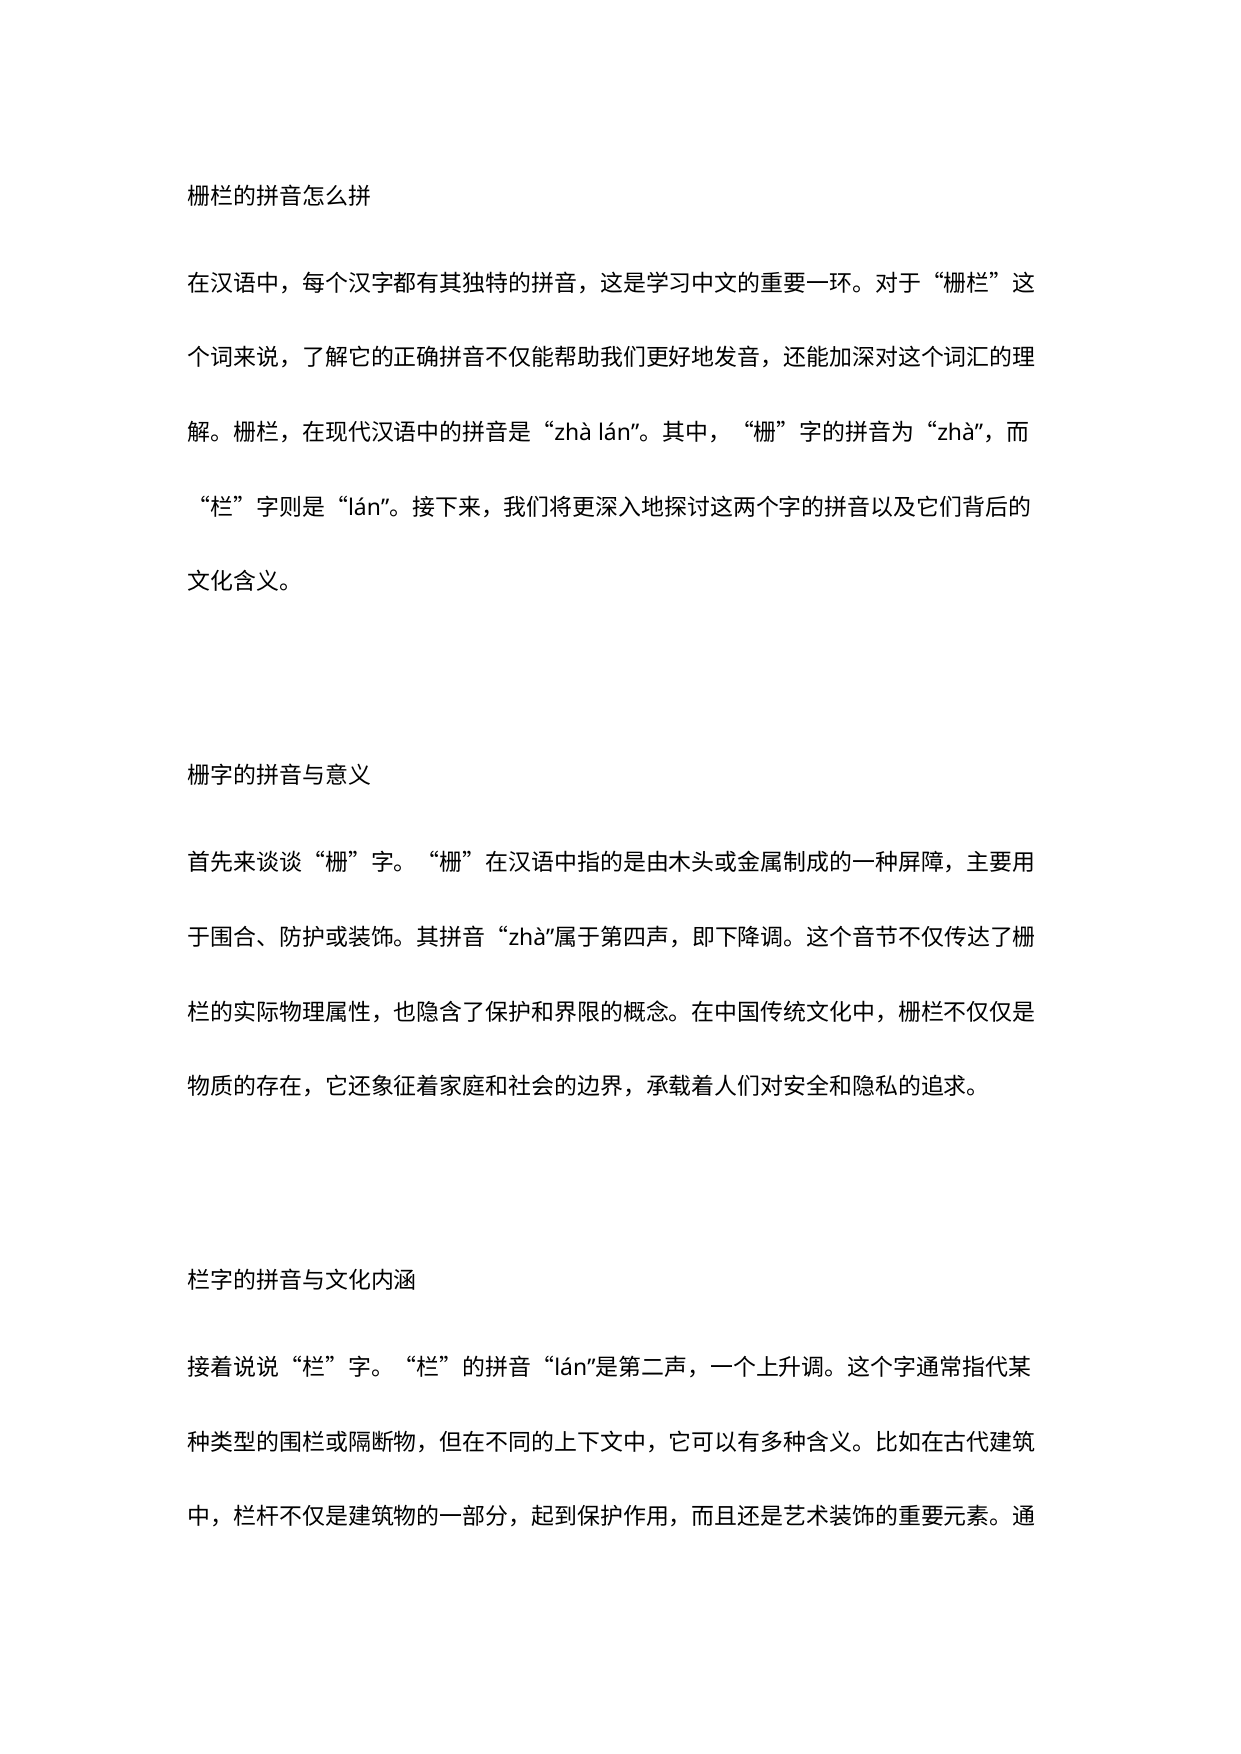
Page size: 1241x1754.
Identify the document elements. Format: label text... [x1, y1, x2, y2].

text 栅字的拼音与意义 [187, 742, 1053, 807]
text 首先来谈谈“栅”字。“栅”在汉语中指的是由木头或金属制成的一种屏障，主要用于围合、防护或装饰。其拼音“zhà”属于第四声，即下降调。这个音节不仅传达了栅栏的实际物理属性，也隐含了保护和界限的概念。在中国传统文化中，栅栏不仅仅是物质的存在，它还象征着家庭和社会的边界，承载着人们对安全和隐私的追求。 [187, 828, 1053, 1117]
text 栅栏的拼音怎么拼 [187, 162, 1053, 227]
text 栏字的拼音与文化内涵 [187, 1246, 1053, 1311]
text 在汉语中，每个汉字都有其独特的拼音，这是学习中文的重要一环。对于“栅栏”这个词来说，了解它的正确拼音不仅能帮助我们更好地发音，还能加深对这个词汇的理解。栅栏，在现代汉语中的拼音是“zhà lán”。其中，“栅”字的拼音为“zhà”，而“栏”字则是“lán”。接下来，我们将更深入地探讨这两个字的拼音以及它们背后的文化含义。 [187, 248, 1053, 612]
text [187, 1333, 1053, 1547]
